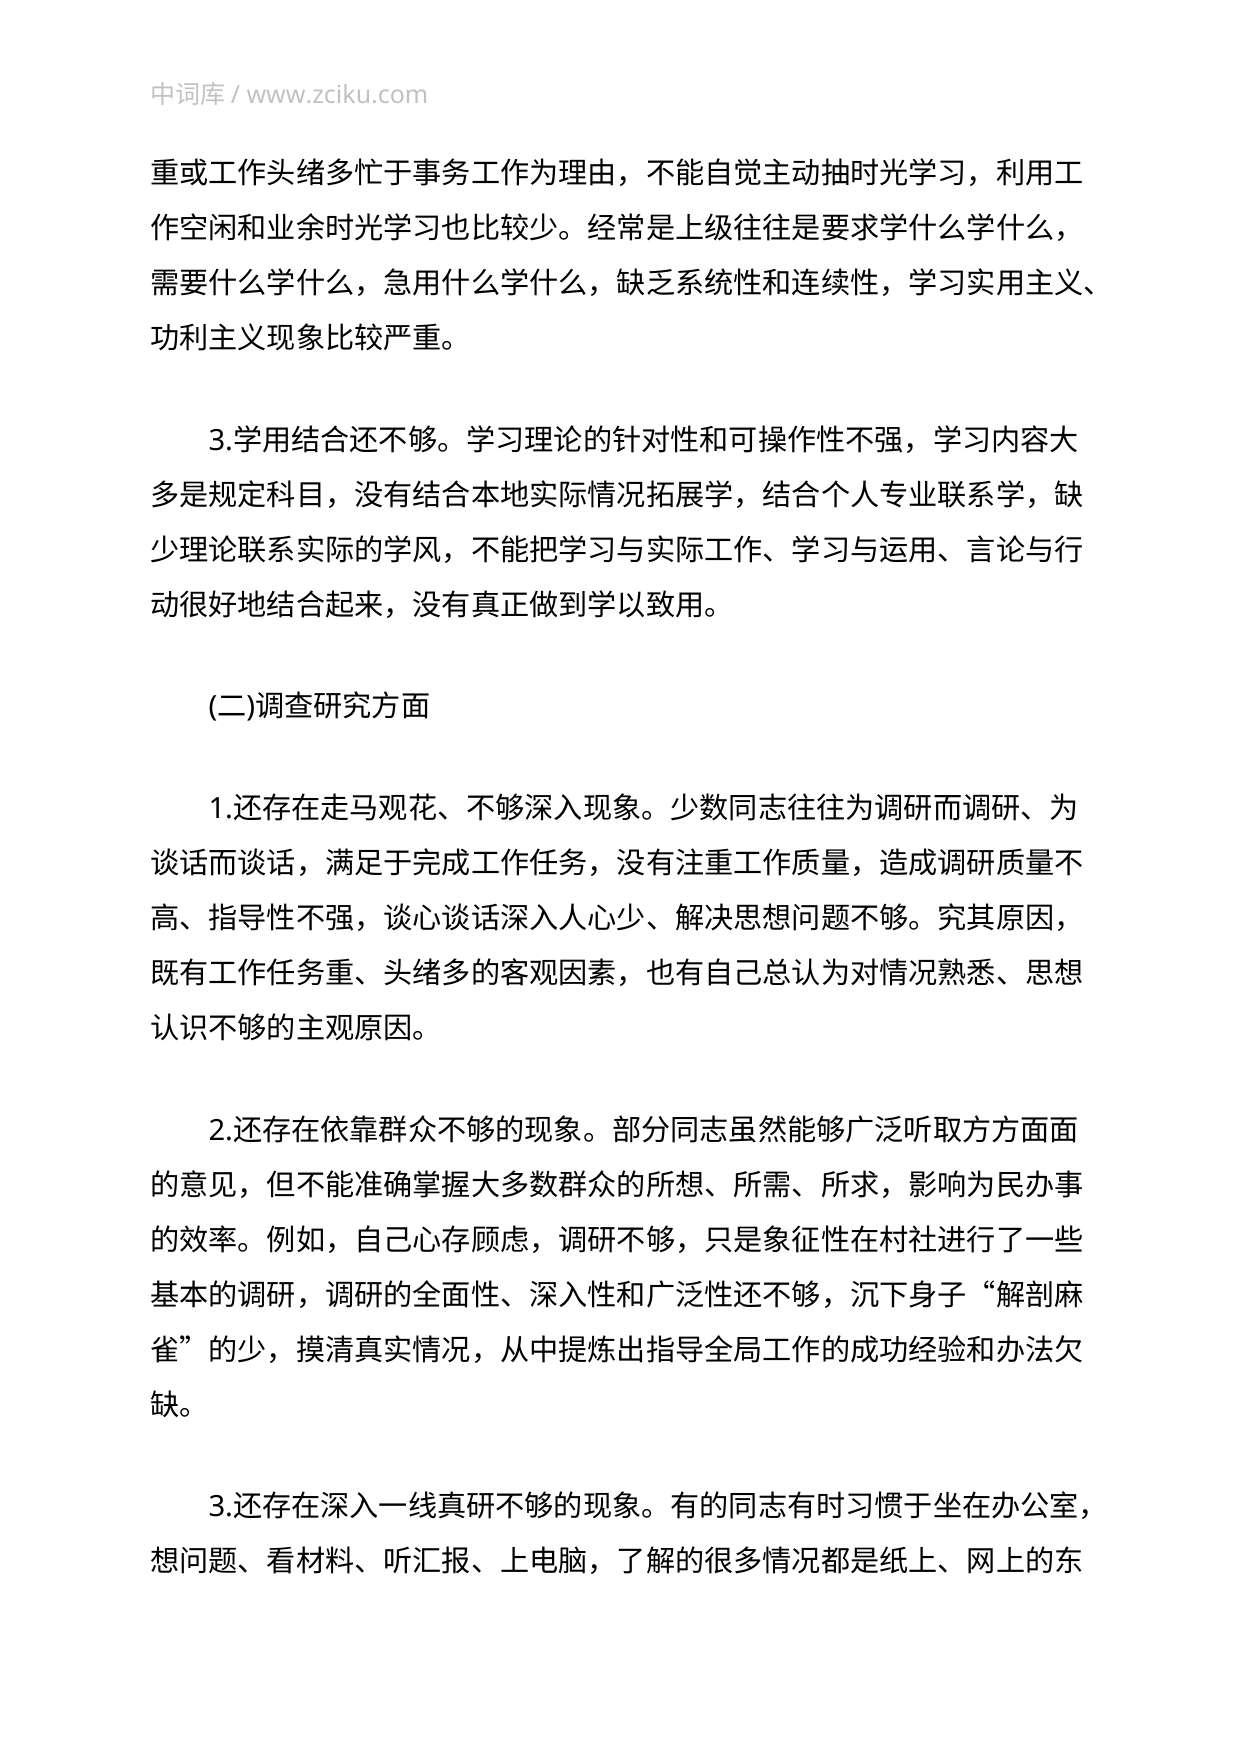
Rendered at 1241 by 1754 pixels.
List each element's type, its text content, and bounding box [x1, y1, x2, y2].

text 3.学用结合还不够。学习理论的针对性和可操作性不强，学习内容大多是规定科目，没有结合本地实际情况拓展学，结合个人专业联系学，缺少理论联系实际的学风，不能把学习与实际工作、学习与运用、言论与行动很好地结合起来，没有真正做到学以致用。 [150, 416, 1090, 623]
text (二)调查研究方面 [150, 683, 1090, 725]
text 1.还存在走马观花、不够深入现象。少数同志往往为调研而调研、为谈话而谈话，满足于完成工作任务，没有注重工作质量，造成调研质量不高、指导性不强，谈心谈话深入人心少、解决思想问题不够。究其原因，既有工作任务重、头绪多的客观因素，也有自己总认为对情况熟悉、思想认识不够的主观原因。 [150, 785, 1090, 1047]
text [150, 1483, 1090, 1580]
text 2.还存在依靠群众不够的现象。部分同志虽然能够广泛听取方方面面的意见，但不能准确掌握大多数群众的所想、所需、所求，影响为民办事的效率。例如，自己心存顾虑，调研不够，只是象征性在村社进行了一些基本的调研，调研的全面性、深入性和广泛性还不够，沉下身子“解剖麻雀”的少，摸清真实情况，从中提炼出指导全局工作的成功经验和办法欠缺。 [150, 1106, 1090, 1423]
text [150, 150, 1090, 357]
